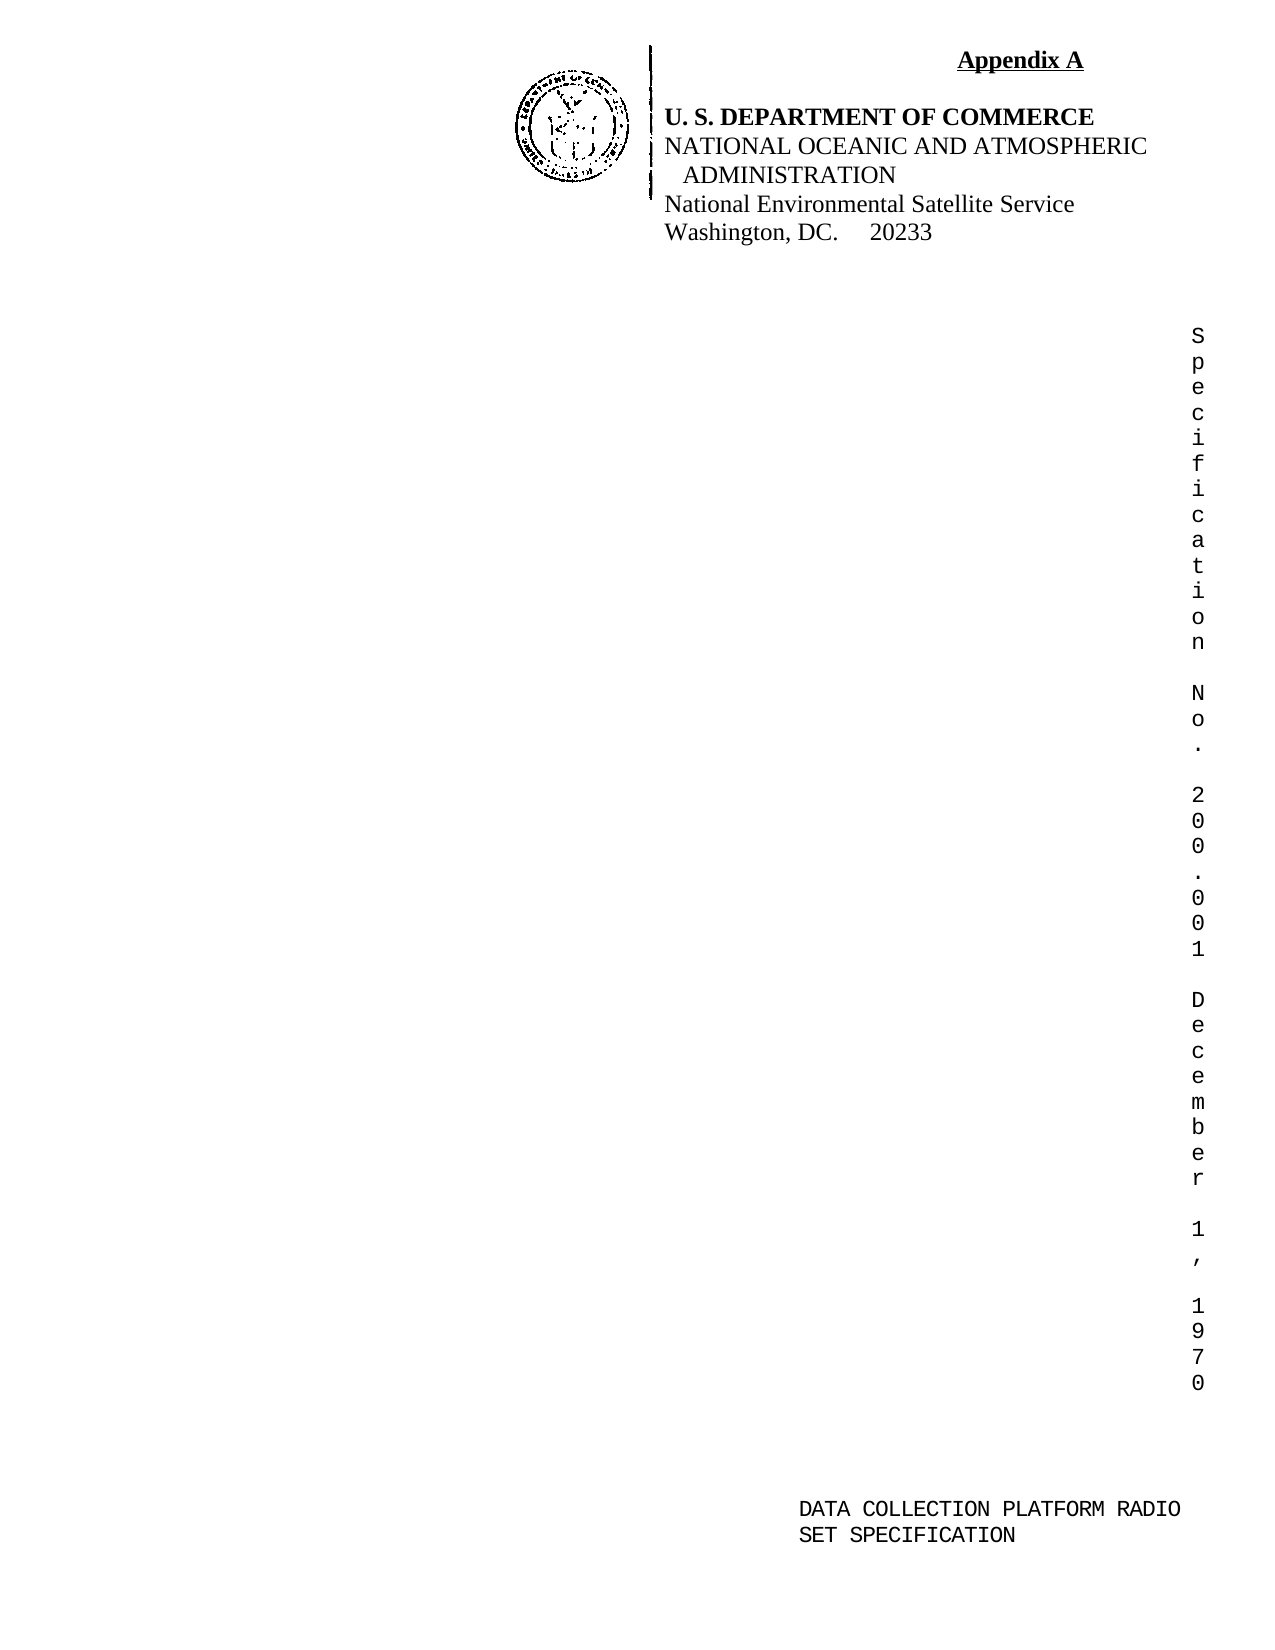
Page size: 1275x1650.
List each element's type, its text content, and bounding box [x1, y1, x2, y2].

text DATA COLLECTION PLATFORM RADIO SET SPECIFICATION [798, 1498, 1193, 1549]
text NATIONAL OCEANIC AND ATMOSPHERIC [664, 131, 1193, 160]
text Appendix A [957, 45, 1193, 74]
text U. S. DEPARTMENT OF COMMERCE [664, 102, 1193, 131]
text ADMINISTRATION [664, 160, 1193, 189]
picture [515, 45, 653, 200]
text National Environmental Satellite Service Washington, DC. 20233 [664, 189, 1193, 246]
